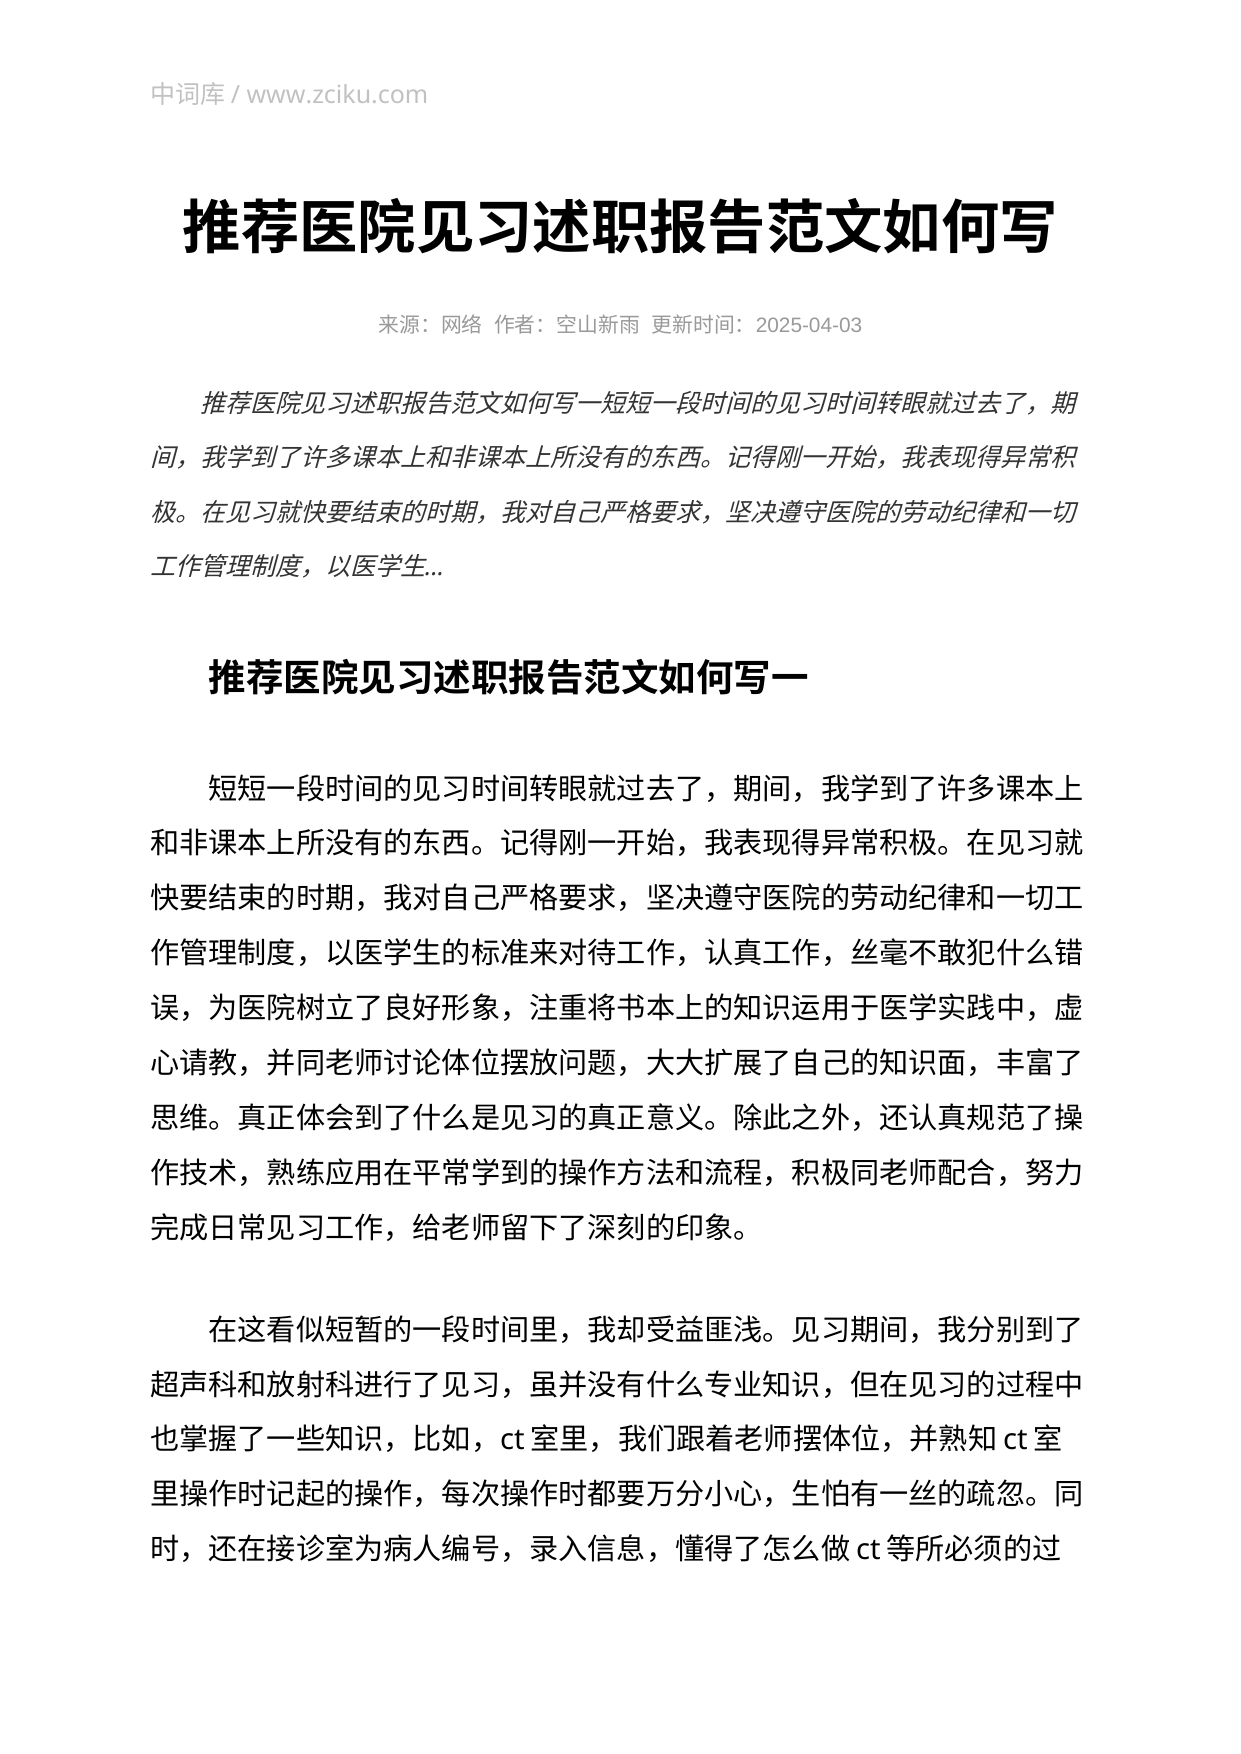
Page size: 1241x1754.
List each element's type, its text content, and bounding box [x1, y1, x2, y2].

text 短短一段时间的见习时间转眼就过去了，期间，我学到了许多课本上和非课本上所没有的东西。记得刚一开始，我表现得异常积极。在见习就快要结束的时期，我对自己严格要求，坚决遵守医院的劳动纪律和一切工作管理制度，以医学生的标准来对待工作，认真工作，丝毫不敢犯什么错误，为医院树立了良好形象，注重将书本上的知识运用于医学实践中，虚心请教，并同老师讨论体位摆放问题，大大扩展了自己的知识面，丰富了思维。真正体会到了什么是见习的真正意义。除此之外，还认真规范了操作技术，熟练应用在平常学到的操作方法和流程，积极同老师配合，努力完成日常见习工作，给老师留下了深刻的印象。 [150, 765, 1090, 1247]
text 推荐医院见习述职报告范文如何写一短短一段时间的见习时间转眼就过去了，期间，我学到了许多课本上和非课本上所没有的东西。记得刚一开始，我表现得异常积极。在见习就快要结束的时期，我对自己严格要求，坚决遵守医院的劳动纪律和一切工作管理制度，以医学生... [150, 383, 1090, 583]
subtitle 推荐医院见习述职报告范文如何写 [150, 181, 1090, 266]
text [150, 1306, 1090, 1568]
text 推荐医院见习述职报告范文如何写一 [150, 648, 1090, 702]
text 来源：网络 作者：空山新雨 更新时间：2025-04-03 [150, 313, 1090, 337]
